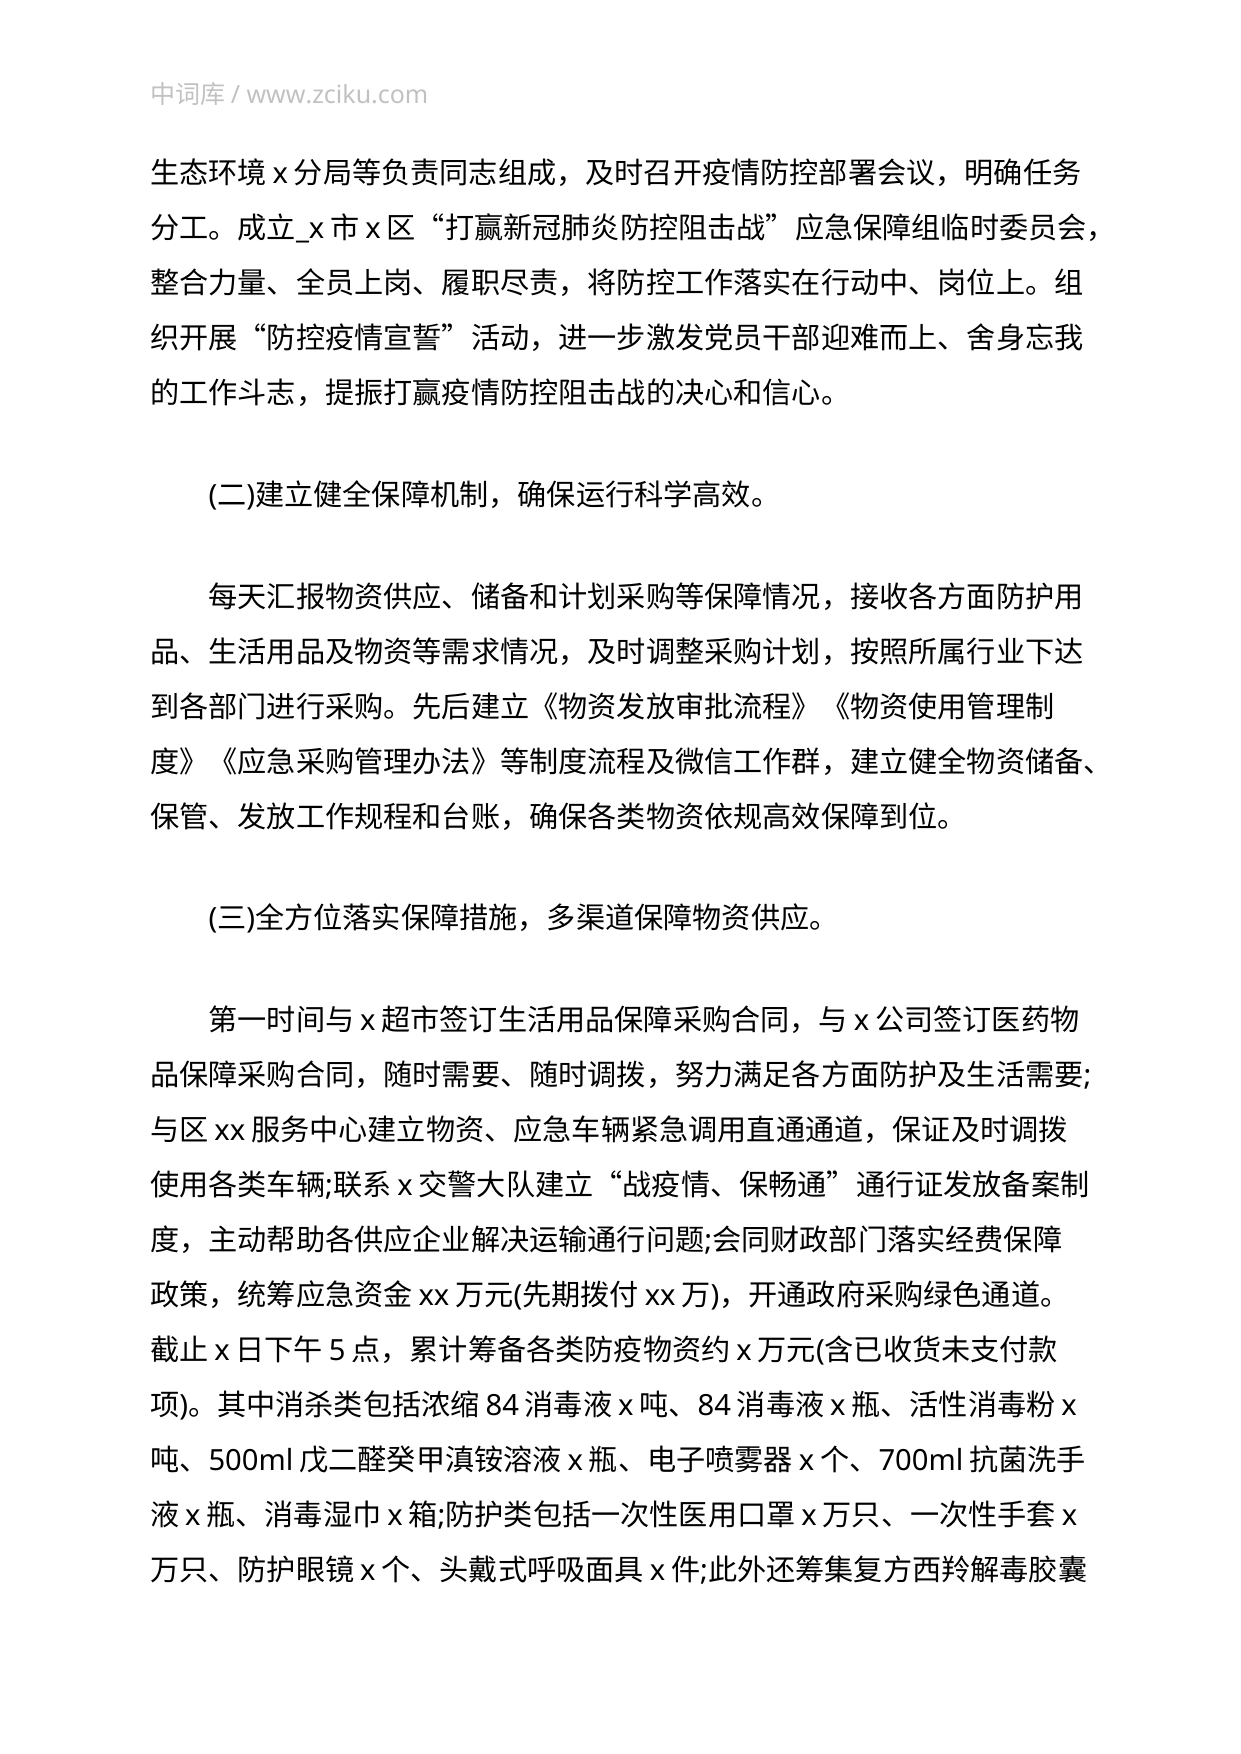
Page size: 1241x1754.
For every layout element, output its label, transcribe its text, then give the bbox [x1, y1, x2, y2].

text 每天汇报物资供应、储备和计划采购等保障情况，接收各方面防护用品、生活用品及物资等需求情况，及时调整采购计划，按照所属行业下达到各部门进行采购。先后建立《物资发放审批流程》《物资使用管理制度》《应急采购管理办法》等制度流程及微信工作群，建立健全物资储备、保管、发放工作规程和台账，确保各类物资依规高效保障到位。 [150, 573, 1090, 835]
text (二)建立健全保障机制，确保运行科学高效。 [150, 472, 1090, 514]
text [150, 997, 1090, 1589]
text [150, 150, 1090, 412]
text (三)全方位落实保障措施，多渠道保障物资供应。 [150, 895, 1090, 937]
